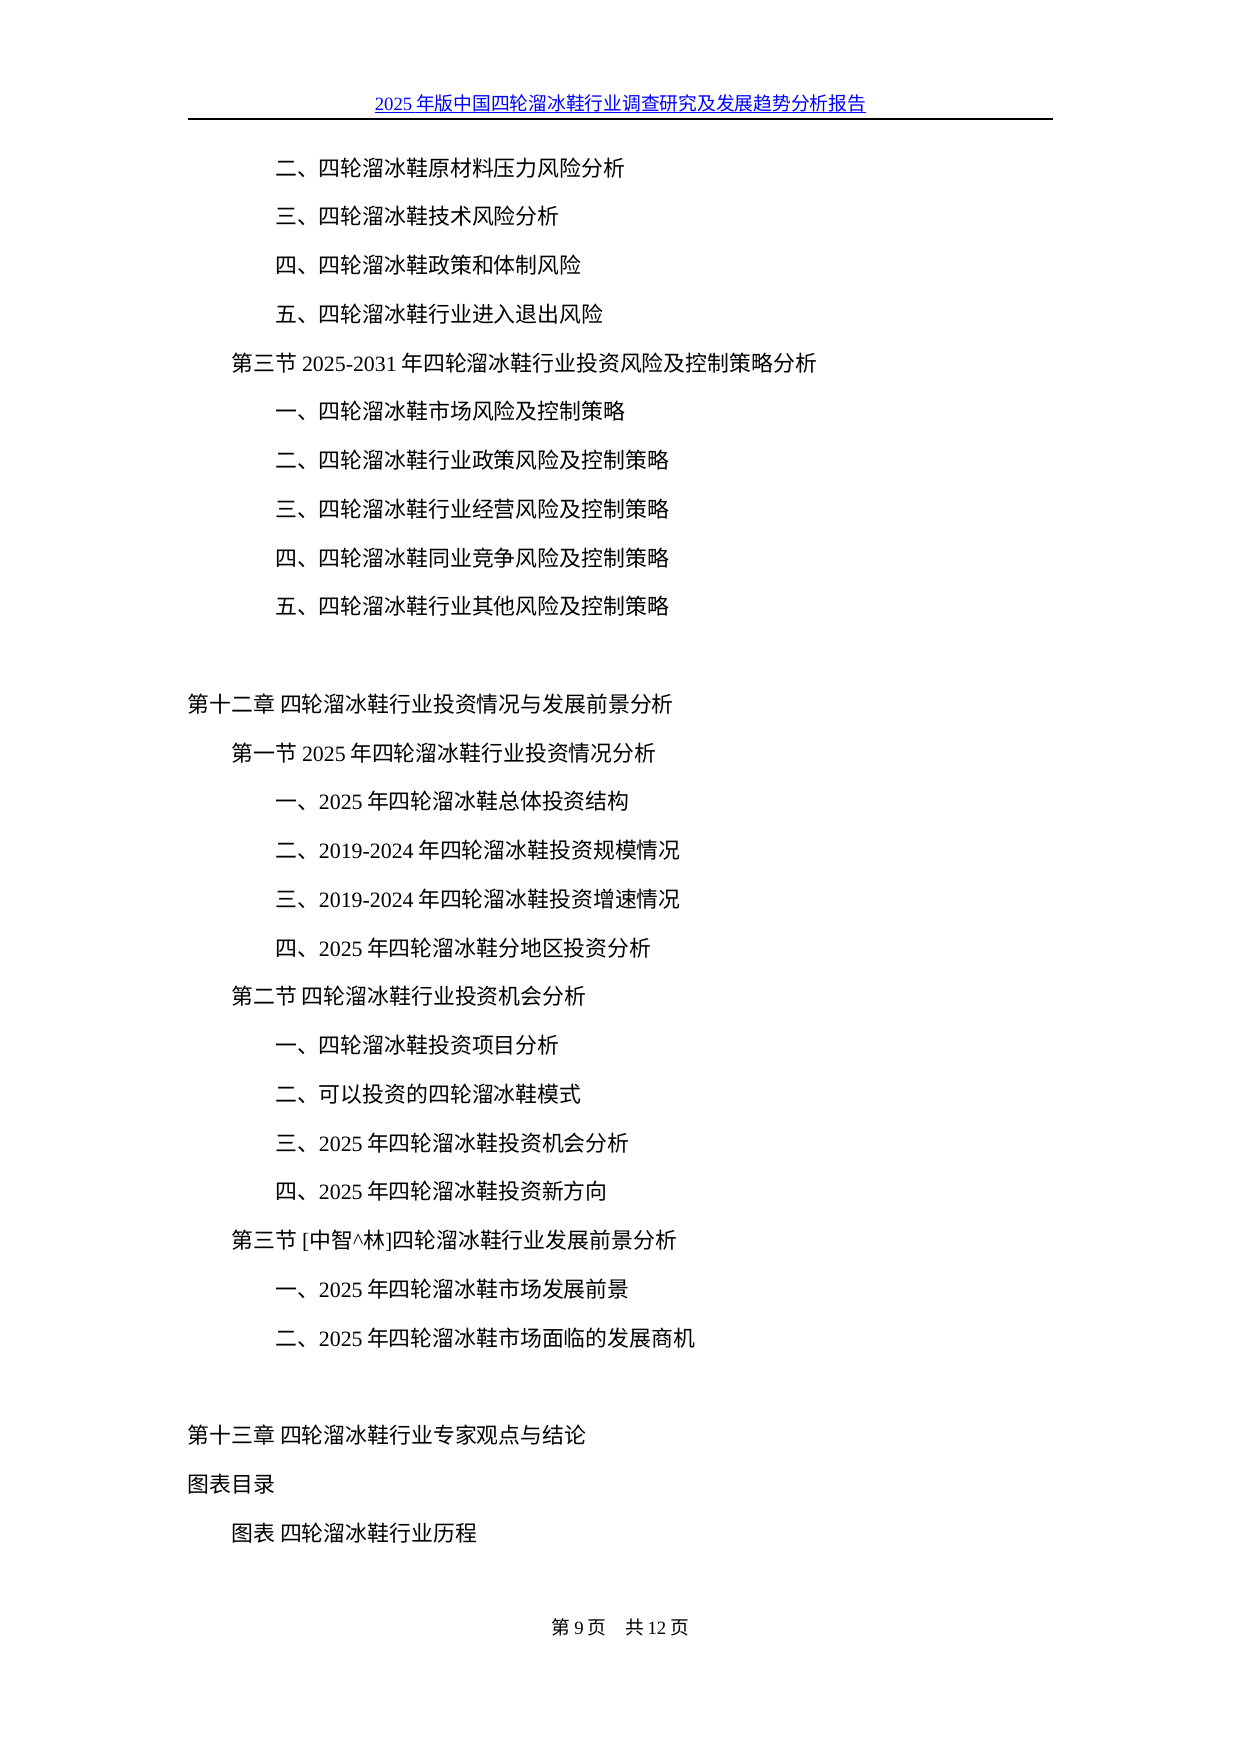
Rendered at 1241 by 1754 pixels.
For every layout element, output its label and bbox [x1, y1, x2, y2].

text [187, 150, 1053, 1548]
